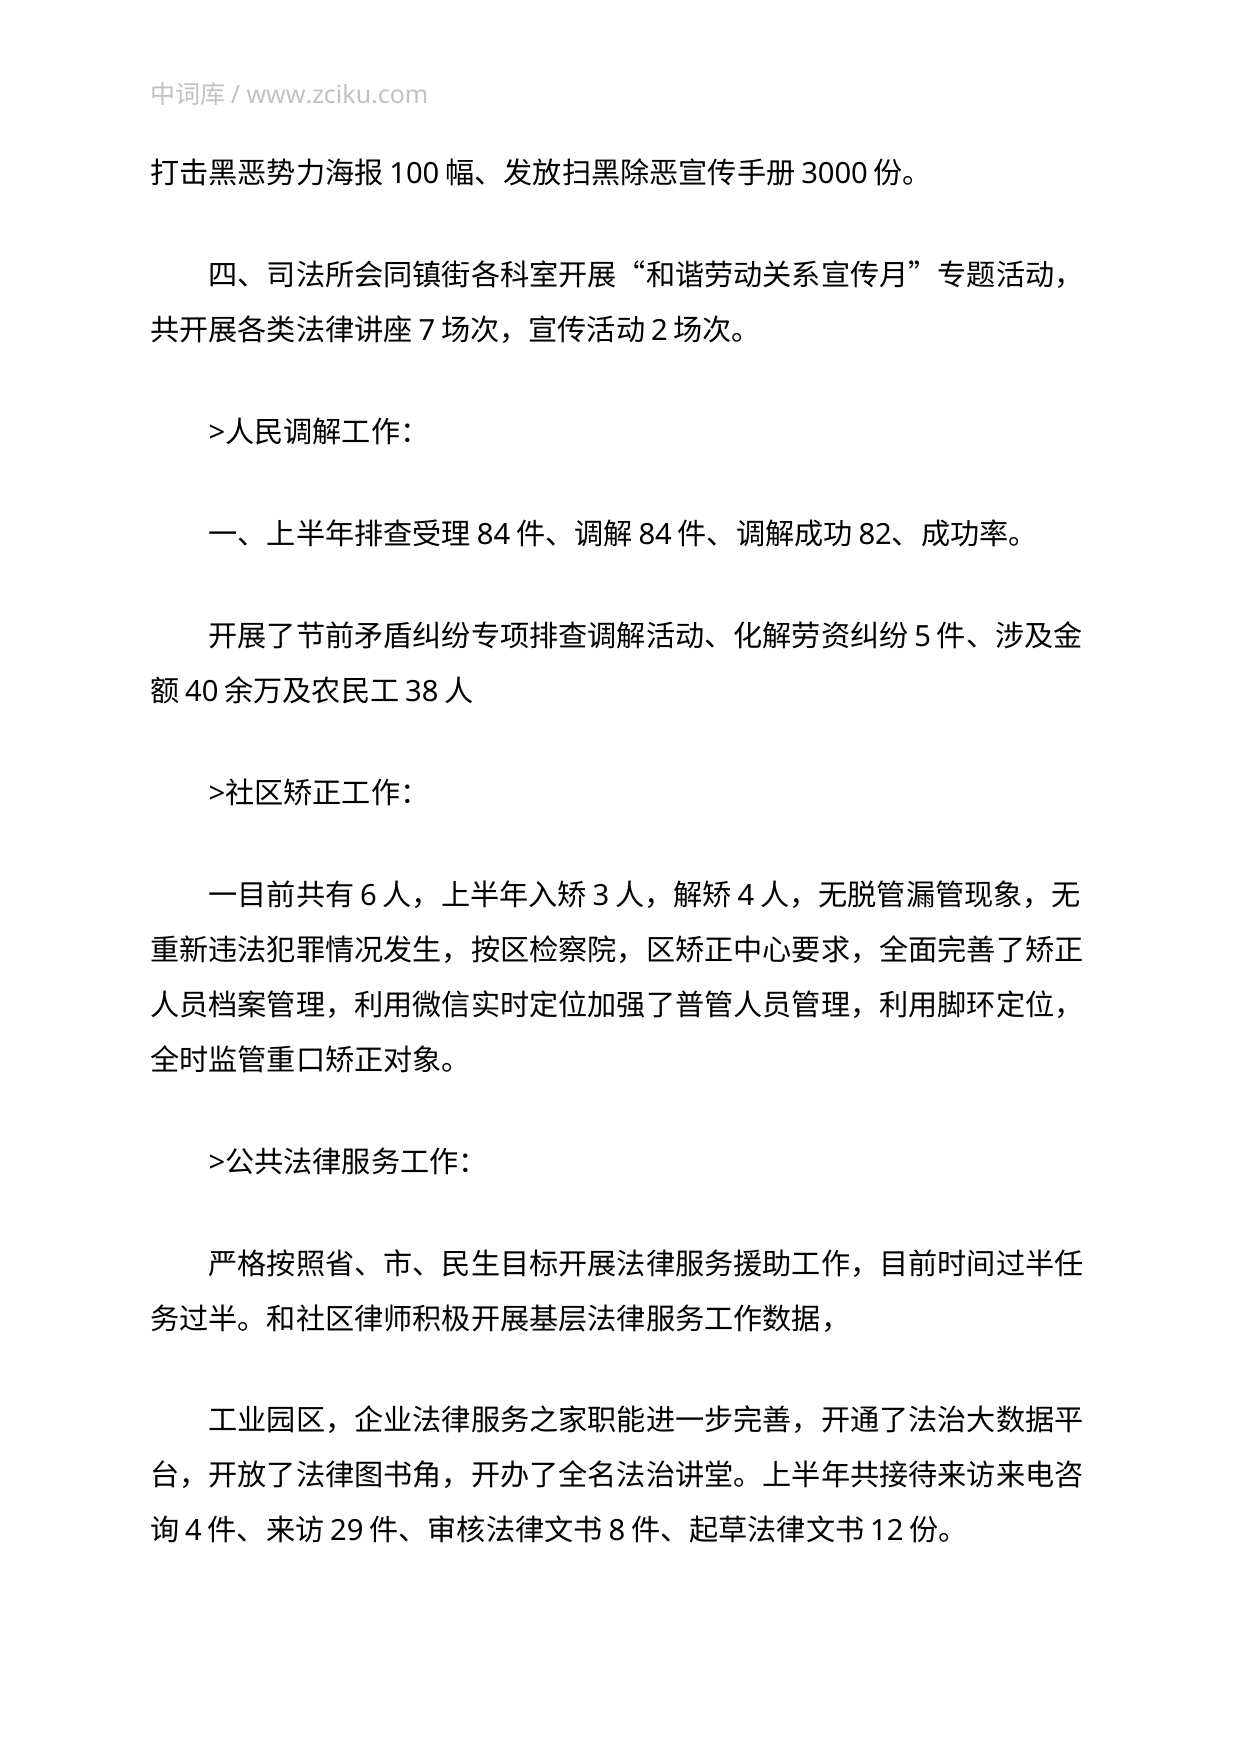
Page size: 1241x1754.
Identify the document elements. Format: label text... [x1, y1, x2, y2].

text 一、上半年排查受理84件、调解84件、调解成功82、成功率。 [150, 511, 1090, 553]
text >公共法律服务工作： [150, 1138, 1090, 1181]
text >社区矫正工作： [150, 770, 1090, 812]
text 一目前共有6人，上半年入矫3人，解矫4人，无脱管漏管现象，无重新违法犯罪情况发生，按区检察院，区矫正中心要求，全面完善了矫正人员档案管理，利用微信实时定位加强了普管人员管理，利用脚环定位，全时监管重口矫正对象。 [150, 872, 1090, 1079]
text 严格按照省、市、民生目标开展法律服务援助工作，目前时间过半任务过半。和社区律师积极开展基层法律服务工作数据， [150, 1240, 1090, 1337]
text >人民调解工作： [150, 409, 1090, 451]
text 工业园区，企业法律服务之家职能进一步完善，开通了法治大数据平台，开放了法律图书角，开办了全名法治讲堂。上半年共接待来访来电咨询4件、来访29件、审核法律文书8件、起草法律文书12份。 [150, 1397, 1090, 1549]
text 四、司法所会同镇街各科室开展“和谐劳动关系宣传月”专题活动，共开展各类法律讲座7场次，宣传活动2场次。 [150, 252, 1090, 349]
text 开展了节前矛盾纠纷专项排查调解活动、化解劳资纠纷5件、涉及金额40余万及农民工38人 [150, 613, 1090, 710]
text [150, 150, 1090, 192]
